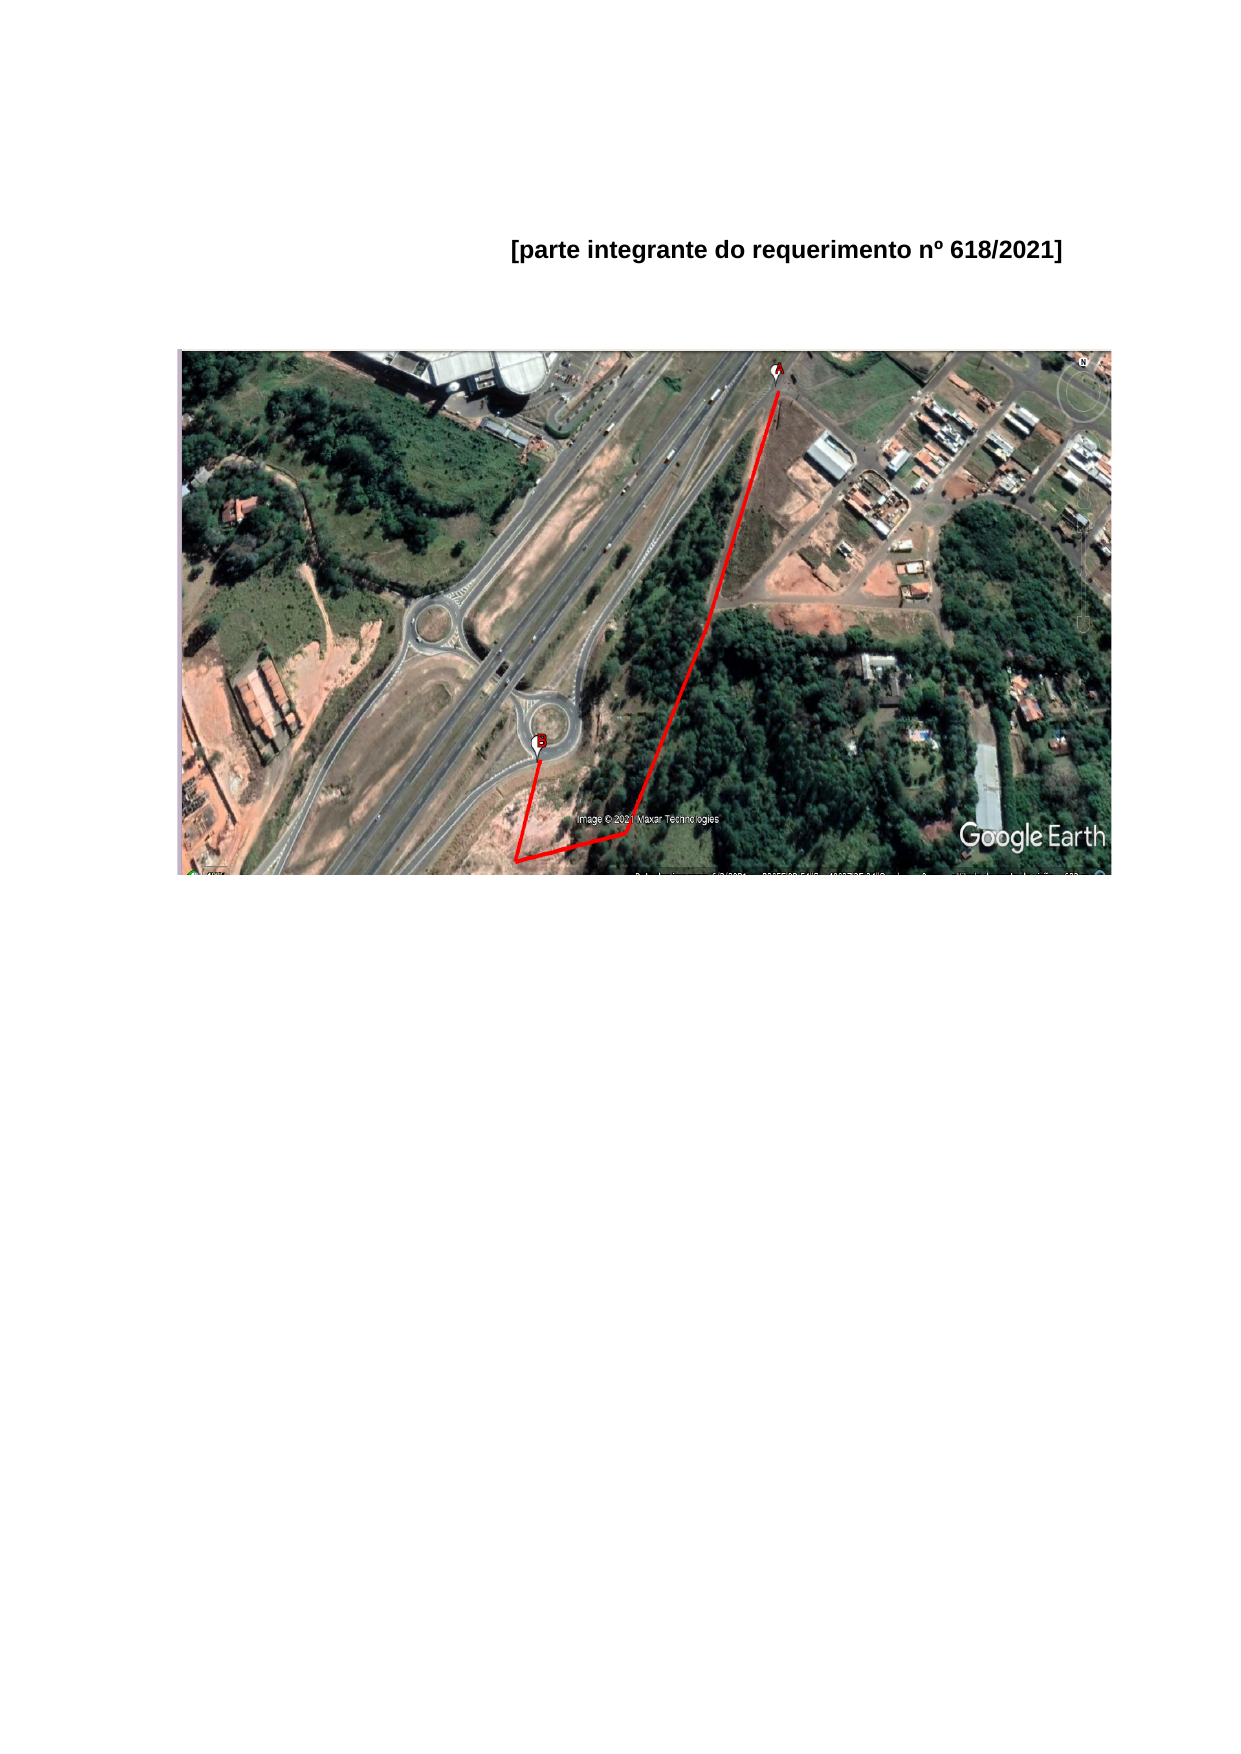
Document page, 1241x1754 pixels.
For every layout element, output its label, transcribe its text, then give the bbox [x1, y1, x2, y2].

picture [177, 349, 1112, 875]
text [parte integrante do requerimento nº 618/2021] [177, 235, 1063, 263]
